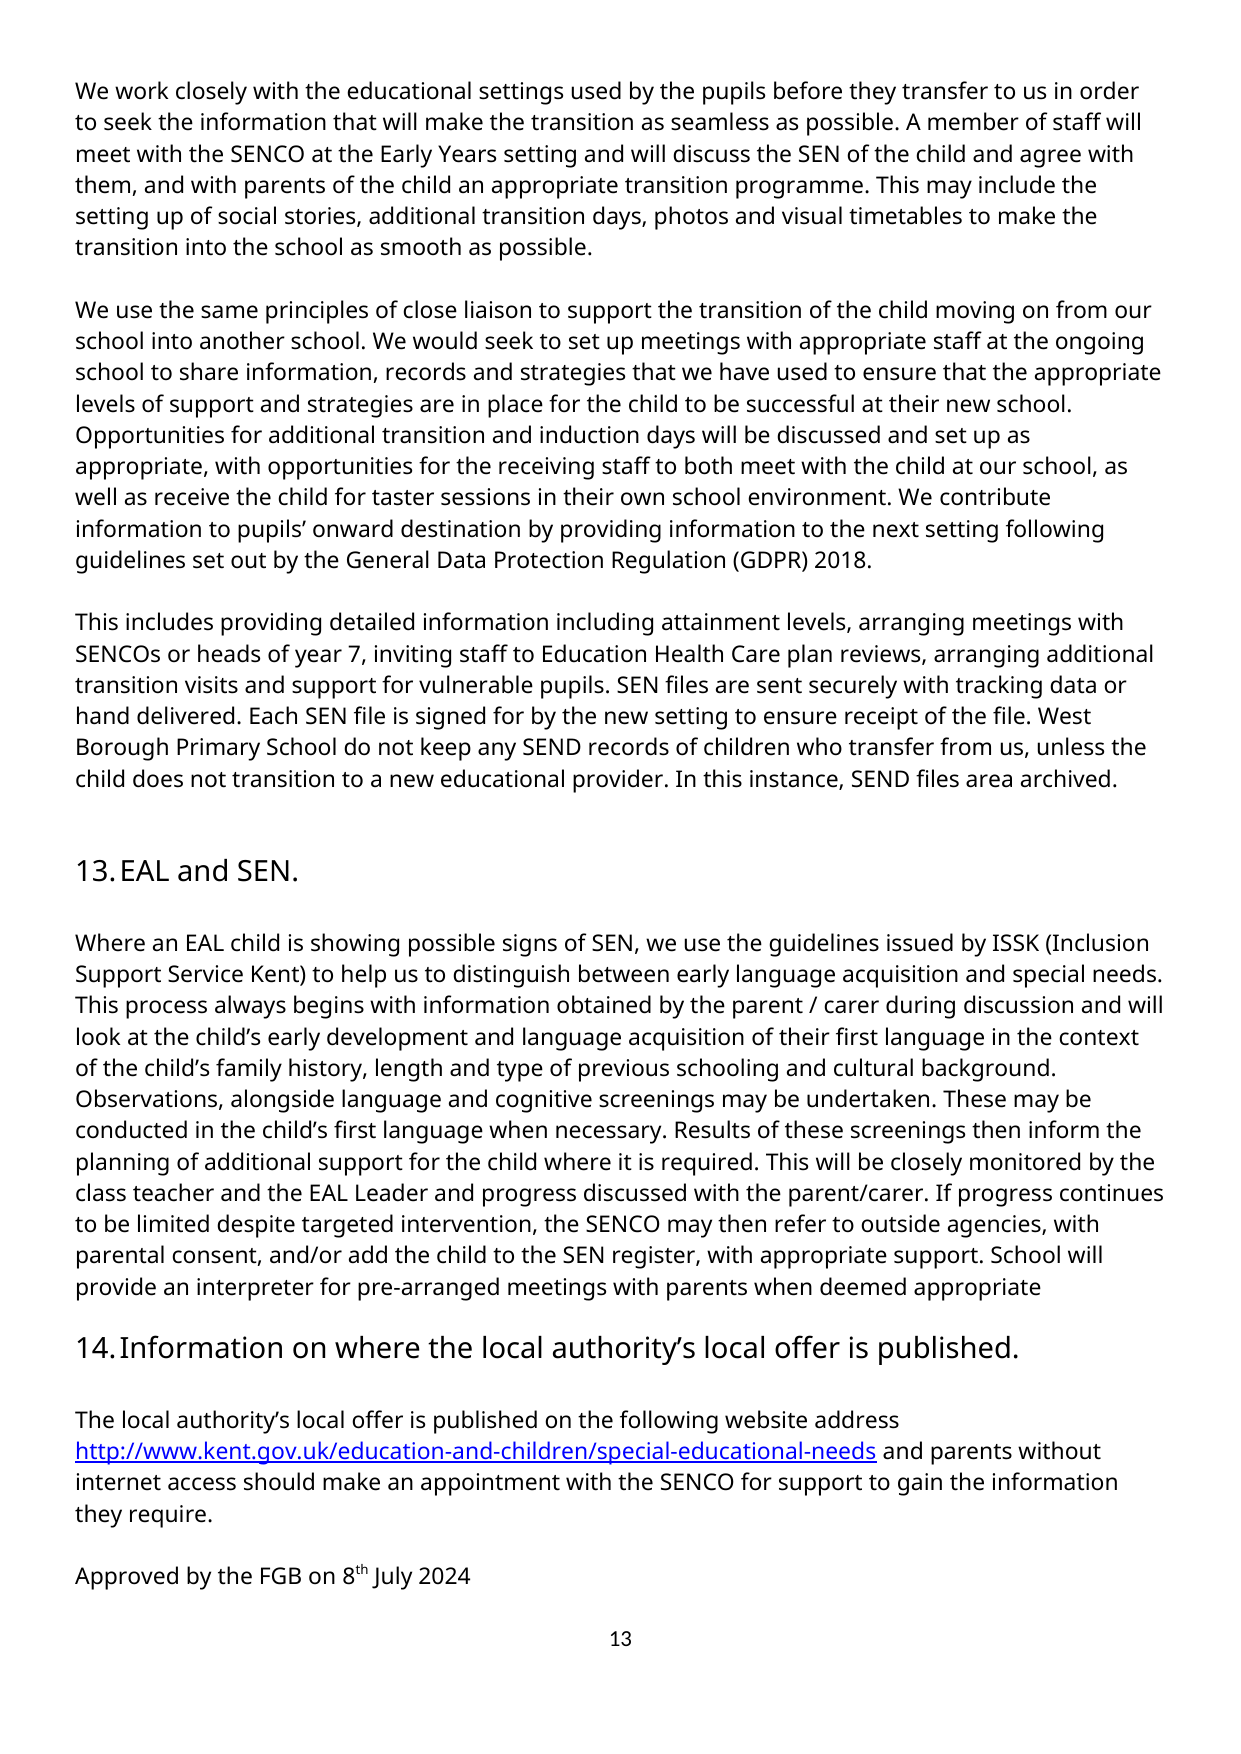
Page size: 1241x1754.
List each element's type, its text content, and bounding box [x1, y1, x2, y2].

text The local authority’s local offer is published on the following website address http://www.kent.gov.uk/education-and-children/special-educational-needs and parents without internet access should make an appointment with the SENCO for support to gain the information they require. [75, 1404, 1165, 1529]
text This includes providing detailed information including attainment levels, arranging meetings with SENCOs or heads of year 7, inviting staff to Education Health Care plan reviews, arranging additional transition visits and support for vulnerable pupils. SEN files are sent securely with tracking data or hand delivered. Each SEN file is signed for by the new setting to ensure receipt of the file. West Borough Primary School do not keep any SEND records of children who transfer from us, unless the child does not transition to a new educational provider. In this instance, SEND files area archived. [75, 606, 1165, 794]
subtitle EAL and SEN. [75, 850, 1165, 890]
text Approved by the FGB on 8th July 2024 [75, 1560, 1165, 1591]
subtitle Information on where the local authority’s local offer is published. [75, 1327, 1165, 1367]
text We use the same principles of close liaison to support the transition of the child moving on from our school into another school. We would seek to set up meetings with appropriate staff at the ongoing school to share information, records and strategies that we have used to ensure that the appropriate levels of support and strategies are in place for the child to be successful at their new school. Opportunities for additional transition and induction days will be discussed and set up as appropriate, with opportunities for the receiving staff to both meet with the child at our school, as well as receive the child for taster sessions in their own school environment. We contribute information to pupils’ onward destination by providing information to the next setting following guidelines set out by the General Data Protection Regulation (GDPR) 2018. [75, 294, 1165, 575]
text We work closely with the educational settings used by the pupils before they transfer to us in order to seek the information that will make the transition as seamless as possible. A member of staff will meet with the SENCO at the Early Years setting and will discuss the SEN of the child and agree with them, and with parents of the child an appropriate transition programme. This may include the setting up of social stories, additional transition days, photos and visual timetables to make the transition into the school as smooth as possible. [75, 75, 1165, 262]
text Where an EAL child is showing possible signs of SEN, we use the guidelines issued by ISSK (Inclusion Support Service Kent) to help us to distinguish between early language acquisition and special needs. This process always begins with information obtained by the parent / carer during discussion and will look at the child’s early development and language acquisition of their first language in the context of the child’s family history, length and type of previous schooling and cultural background. Observations, alongside language and cognitive screenings may be undertaken. These may be conducted in the child’s first language when necessary. Results of these screenings then inform the planning of additional support for the child where it is required. This will be closely monitored by the class teacher and the EAL Leader and progress discussed with the parent/carer. If progress continues to be limited despite targeted intervention, the SENCO may then refer to outside agencies, with parental consent, and/or add the child to the SEN register, with appropriate support. School will provide an interpreter for pre-arranged meetings with parents when deemed appropriate [75, 927, 1165, 1302]
